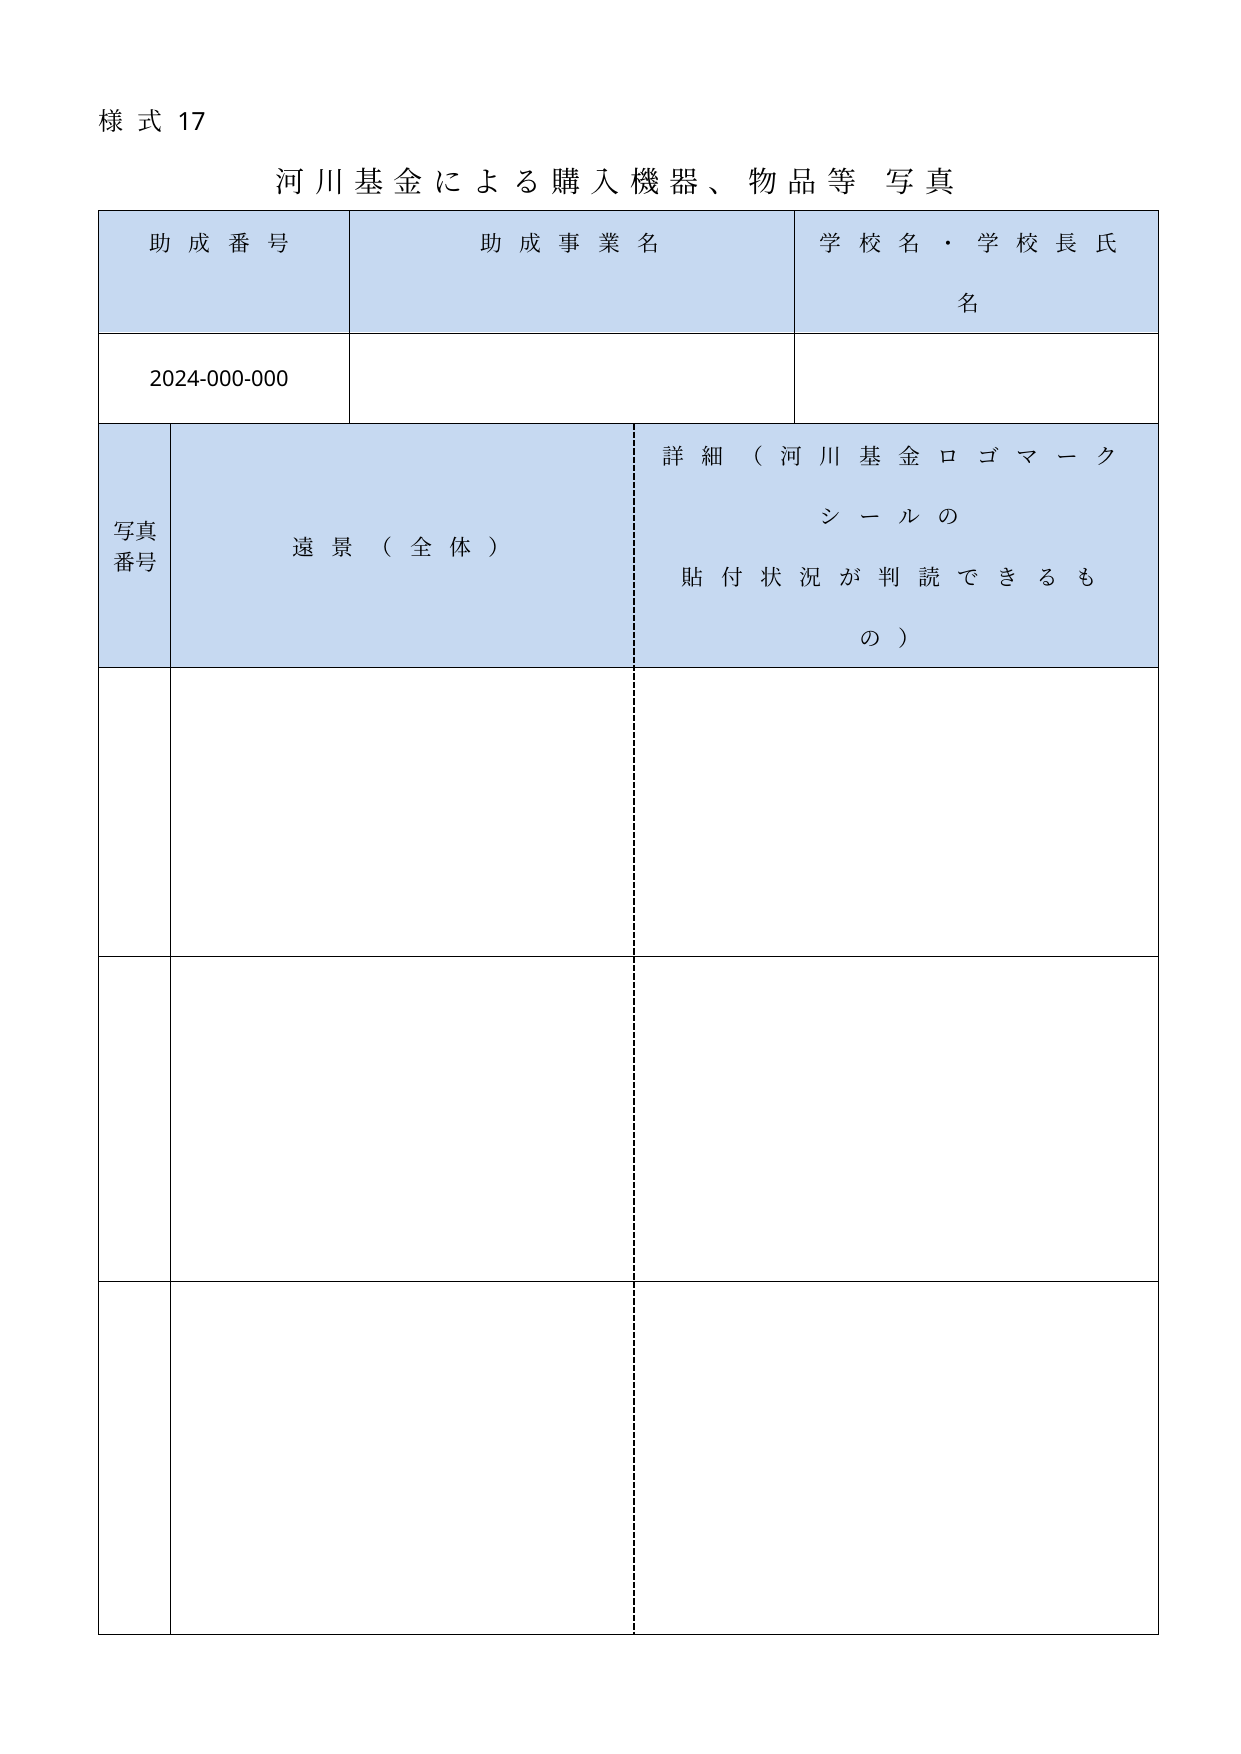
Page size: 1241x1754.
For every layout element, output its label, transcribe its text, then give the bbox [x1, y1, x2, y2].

table_cell [99, 1282, 170, 1634]
table_cell 遠景（全体） [171, 424, 634, 667]
table_cell [634, 668, 1158, 956]
table_cell [171, 668, 634, 956]
table_cell 2024-000-000 [99, 334, 349, 423]
table_cell [795, 334, 1158, 423]
table_cell [634, 957, 1158, 1281]
text 河川基金による購入機器、物品等 写真 [98, 149, 1142, 210]
table_cell [350, 334, 794, 423]
text 様式17 [98, 89, 1142, 149]
table_cell 写真番号 [99, 424, 170, 667]
table_header 助成事業名 [350, 211, 794, 332]
table_header 学校名・学校長氏名 [795, 211, 1158, 332]
table_cell [99, 957, 170, 1281]
table_cell 詳細（河川基金ロゴマークシールの 貼付状況が判読できるもの） [634, 424, 1158, 667]
table_cell [171, 957, 634, 1281]
table_cell [99, 668, 170, 956]
table_cell [171, 1282, 634, 1634]
table_header 助成番号 [99, 211, 349, 332]
table_cell [634, 1282, 1158, 1634]
